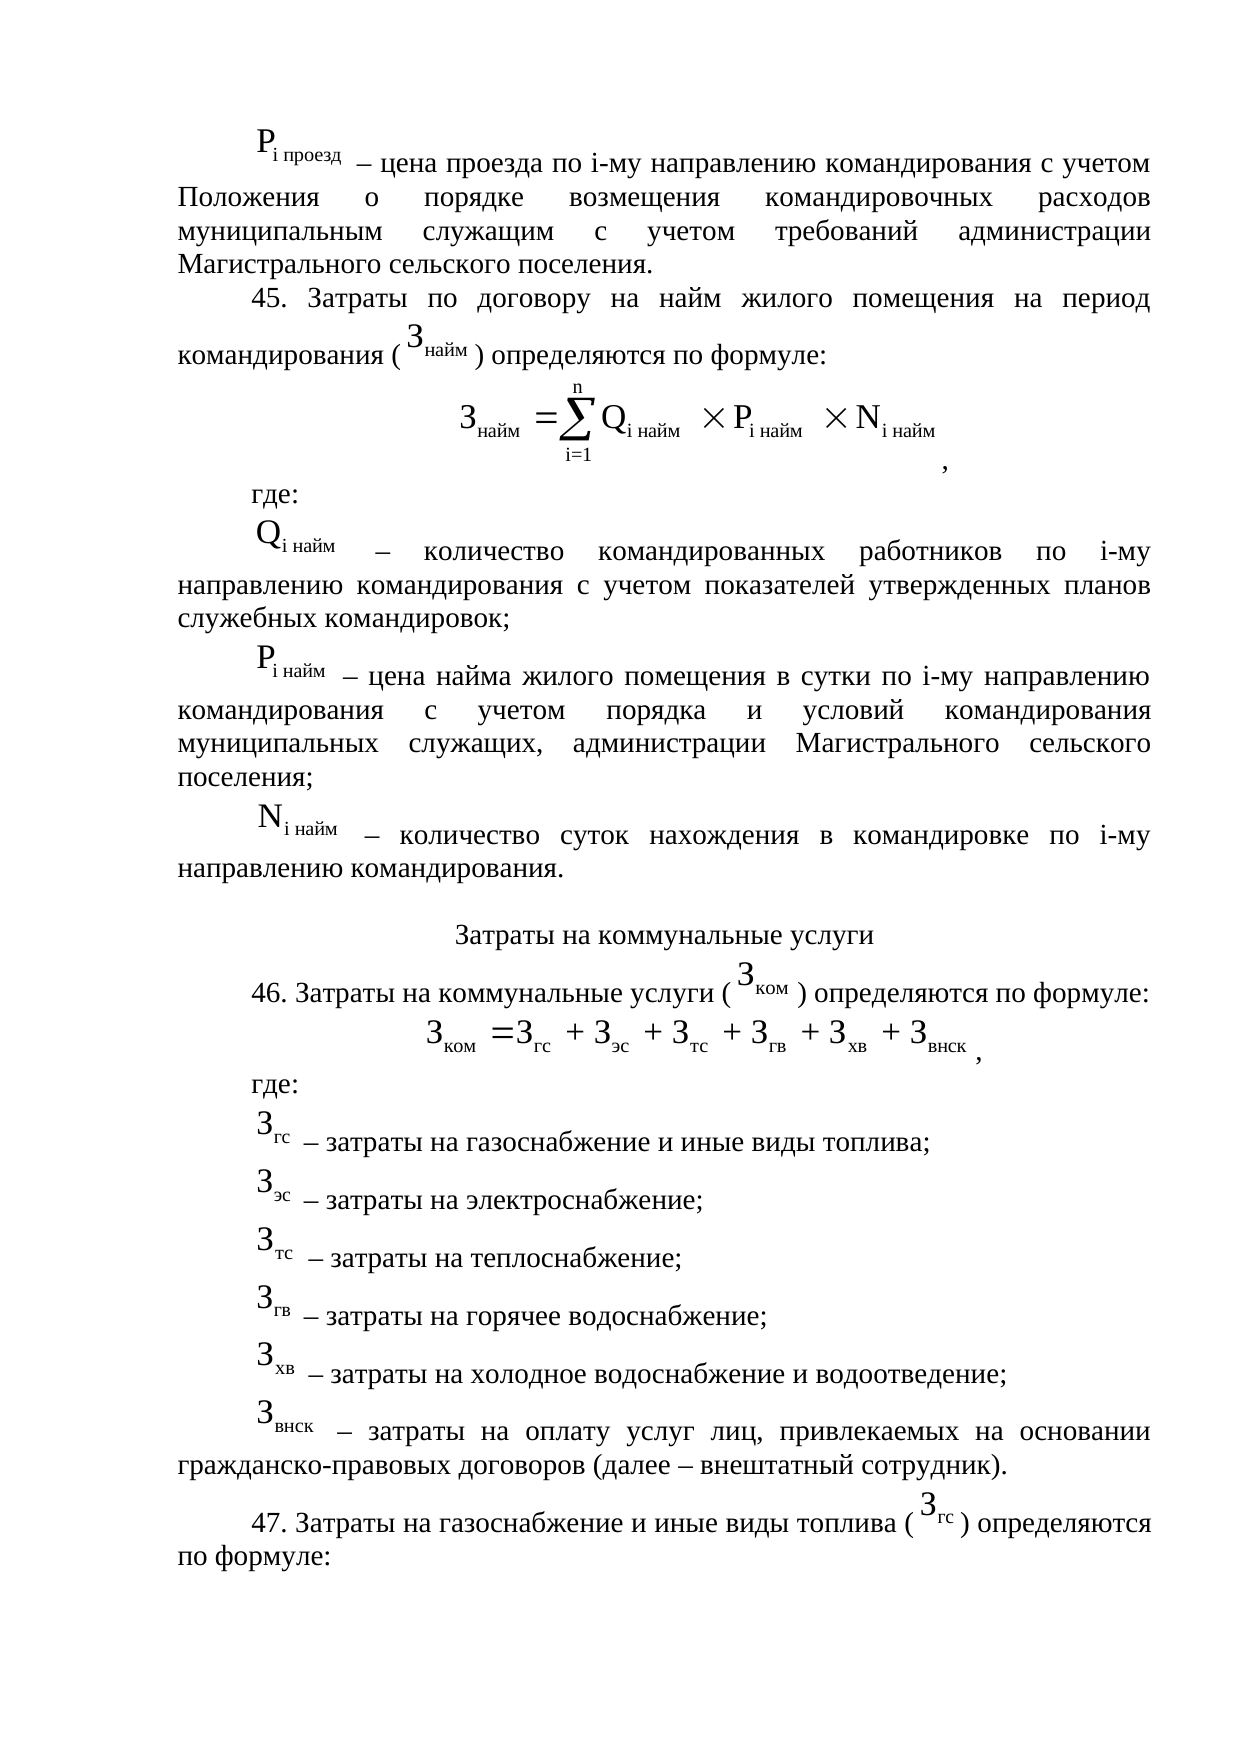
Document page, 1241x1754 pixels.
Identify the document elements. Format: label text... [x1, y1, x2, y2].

text – затраты на теплоснабжение; [177, 1216, 1152, 1274]
text – количество суток нахождения в командировке по i-му направлению командирования. [177, 793, 1152, 884]
text где: [177, 1067, 1152, 1100]
text – затраты на оплату услуг лиц, привлекаемых на основании гражданско-правовых договоров (далее – внештатный сотрудник). [177, 1389, 1152, 1481]
text , [177, 371, 1152, 476]
text – затраты на холодное водоснабжение и водоотведение; [177, 1331, 1152, 1389]
text 45. Затраты по договору на найм жилого помещения на период командирования () определяются по формуле: [177, 280, 1152, 371]
text – затраты на газоснабжение и иные виды топлива; [177, 1100, 1152, 1158]
text 47. Затраты на газоснабжение и иные виды топлива () определяются по формуле: [177, 1481, 1152, 1572]
text – затраты на электроснабжение; [177, 1158, 1152, 1216]
text – количество командированных работников по i-му направлению командирования с учетом показателей утвержденных планов служебных командировок; [177, 509, 1152, 634]
text , [177, 1009, 1152, 1067]
text – цена проезда по i-му направлению командирования с учетом Положения о порядке возмещения командировочных расходов муниципальным служащим с учетом требований администрации Магистрального сельского поселения. [177, 118, 1152, 280]
text 46. Затраты на коммунальные услуги () определяются по формуле: [177, 951, 1152, 1009]
text где: [177, 476, 1152, 509]
text – затраты на горячее водоснабжение; [177, 1274, 1152, 1331]
text – цена найма жилого помещения в сутки по i-му направлению командирования с учетом порядка и условий командирования муниципальных служащих, администрации Магистрального сельского поселения; [177, 634, 1152, 793]
text Затраты на коммунальные услуги [177, 917, 1152, 951]
